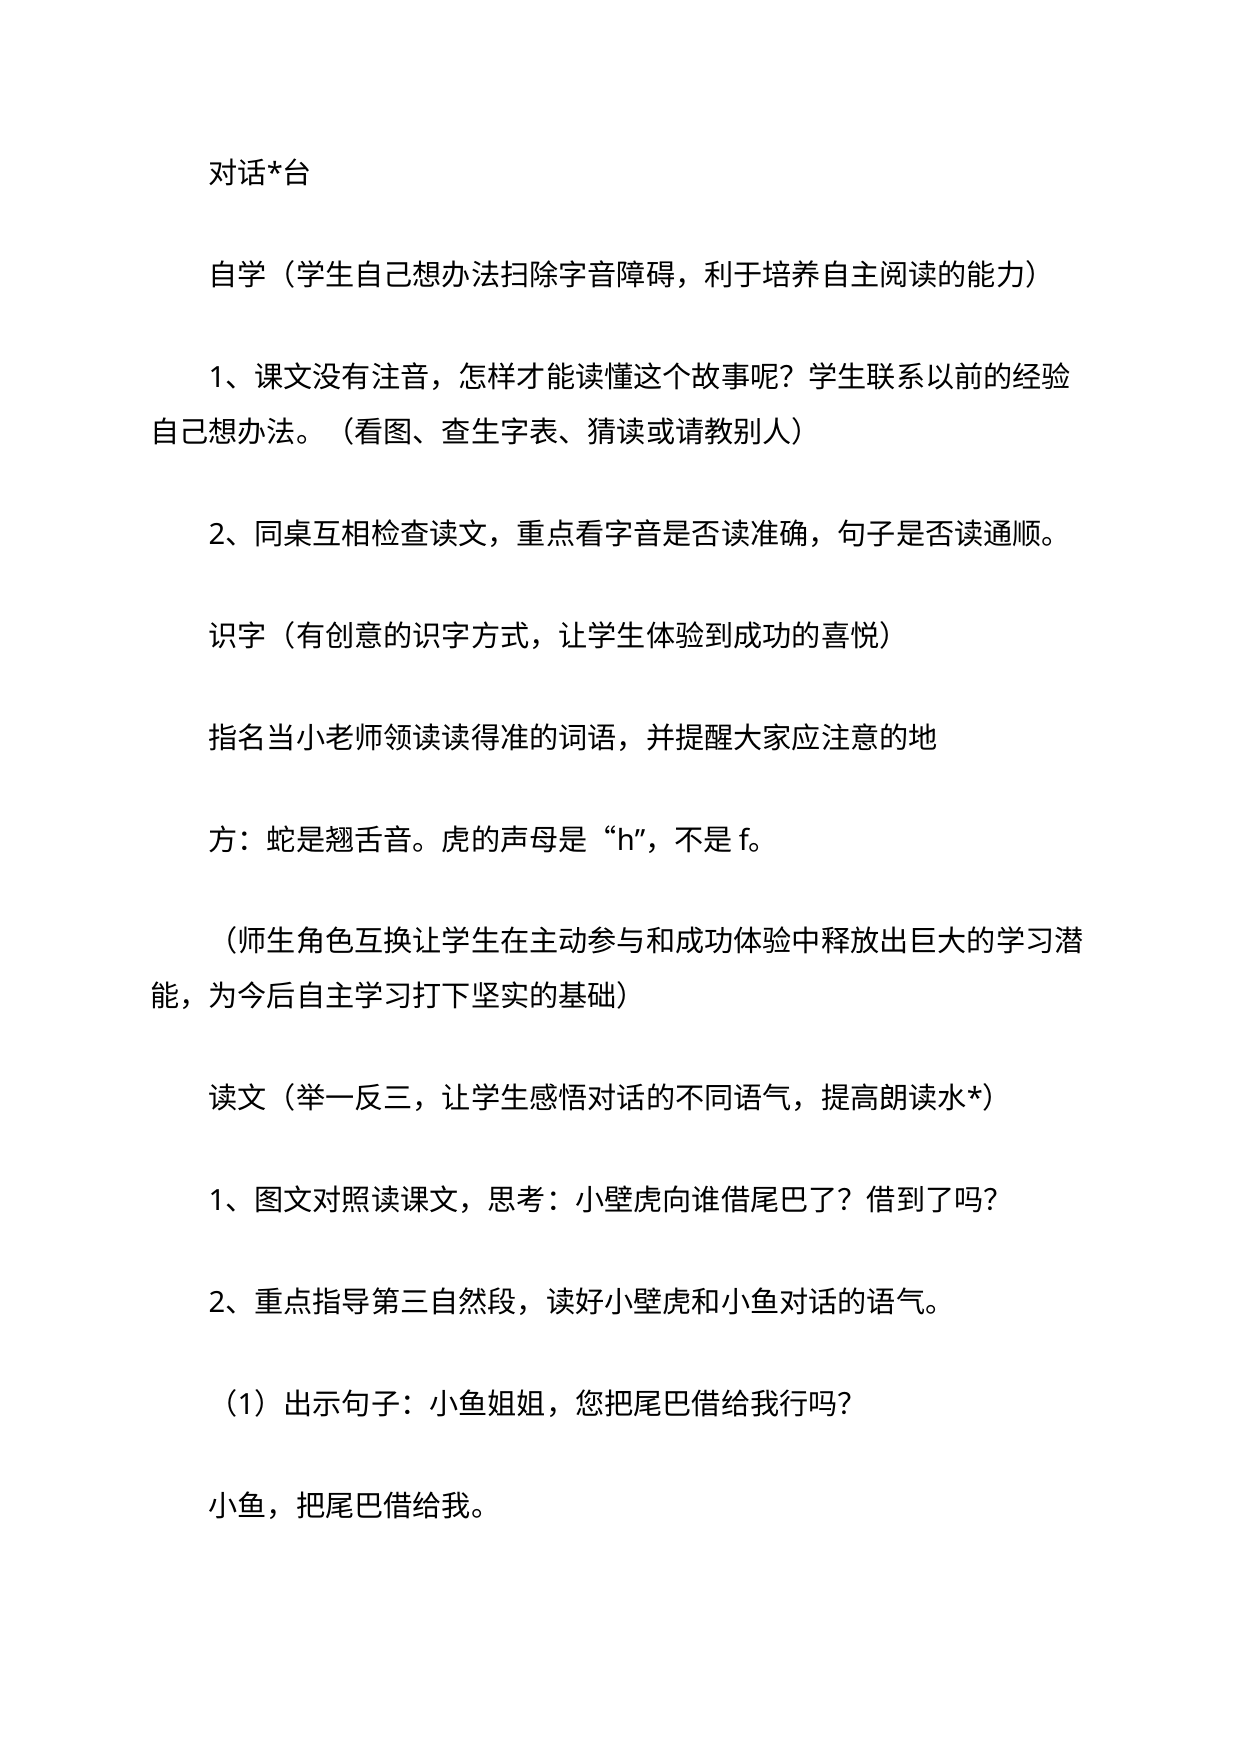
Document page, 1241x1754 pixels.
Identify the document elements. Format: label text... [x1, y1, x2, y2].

text 1、图文对照读课文，思考：小壁虎向谁借尾巴了？借到了吗？ [150, 1177, 1090, 1219]
text 读文（举一反三，让学生感悟对话的不同语气，提高朗读水*） [150, 1075, 1090, 1117]
text 方：蛇是翘舌音。虎的声母是“h”，不是f。 [150, 816, 1090, 858]
text 1、课文没有注音，怎样才能读懂这个故事呢？学生联系以前的经验自己想办法。（看图、查生字表、猜读或请教别人） [150, 354, 1090, 451]
text （1）出示句子：小鱼姐姐，您把尾巴借给我行吗？ [150, 1381, 1090, 1423]
text 2、重点指导第三自然段，读好小壁虎和小鱼对话的语气。 [150, 1279, 1090, 1321]
text 识字（有创意的识字方式，让学生体验到成功的喜悦） [150, 612, 1090, 655]
text 2、同桌互相检查读文，重点看字音是否读准确，句子是否读通顺。 [150, 511, 1090, 553]
text 对话*台 [150, 150, 1090, 192]
text 小鱼，把尾巴借给我。 [150, 1483, 1090, 1525]
text 指名当小老师领读读得准的词语，并提醒大家应注意的地 [150, 714, 1090, 757]
text 自学（学生自己想办法扫除字音障碍，利于培养自主阅读的能力） [150, 252, 1090, 294]
text （师生角色互换让学生在主动参与和成功体验中释放出巨大的学习潜能，为今后自主学习打下坚实的基础） [150, 918, 1090, 1015]
